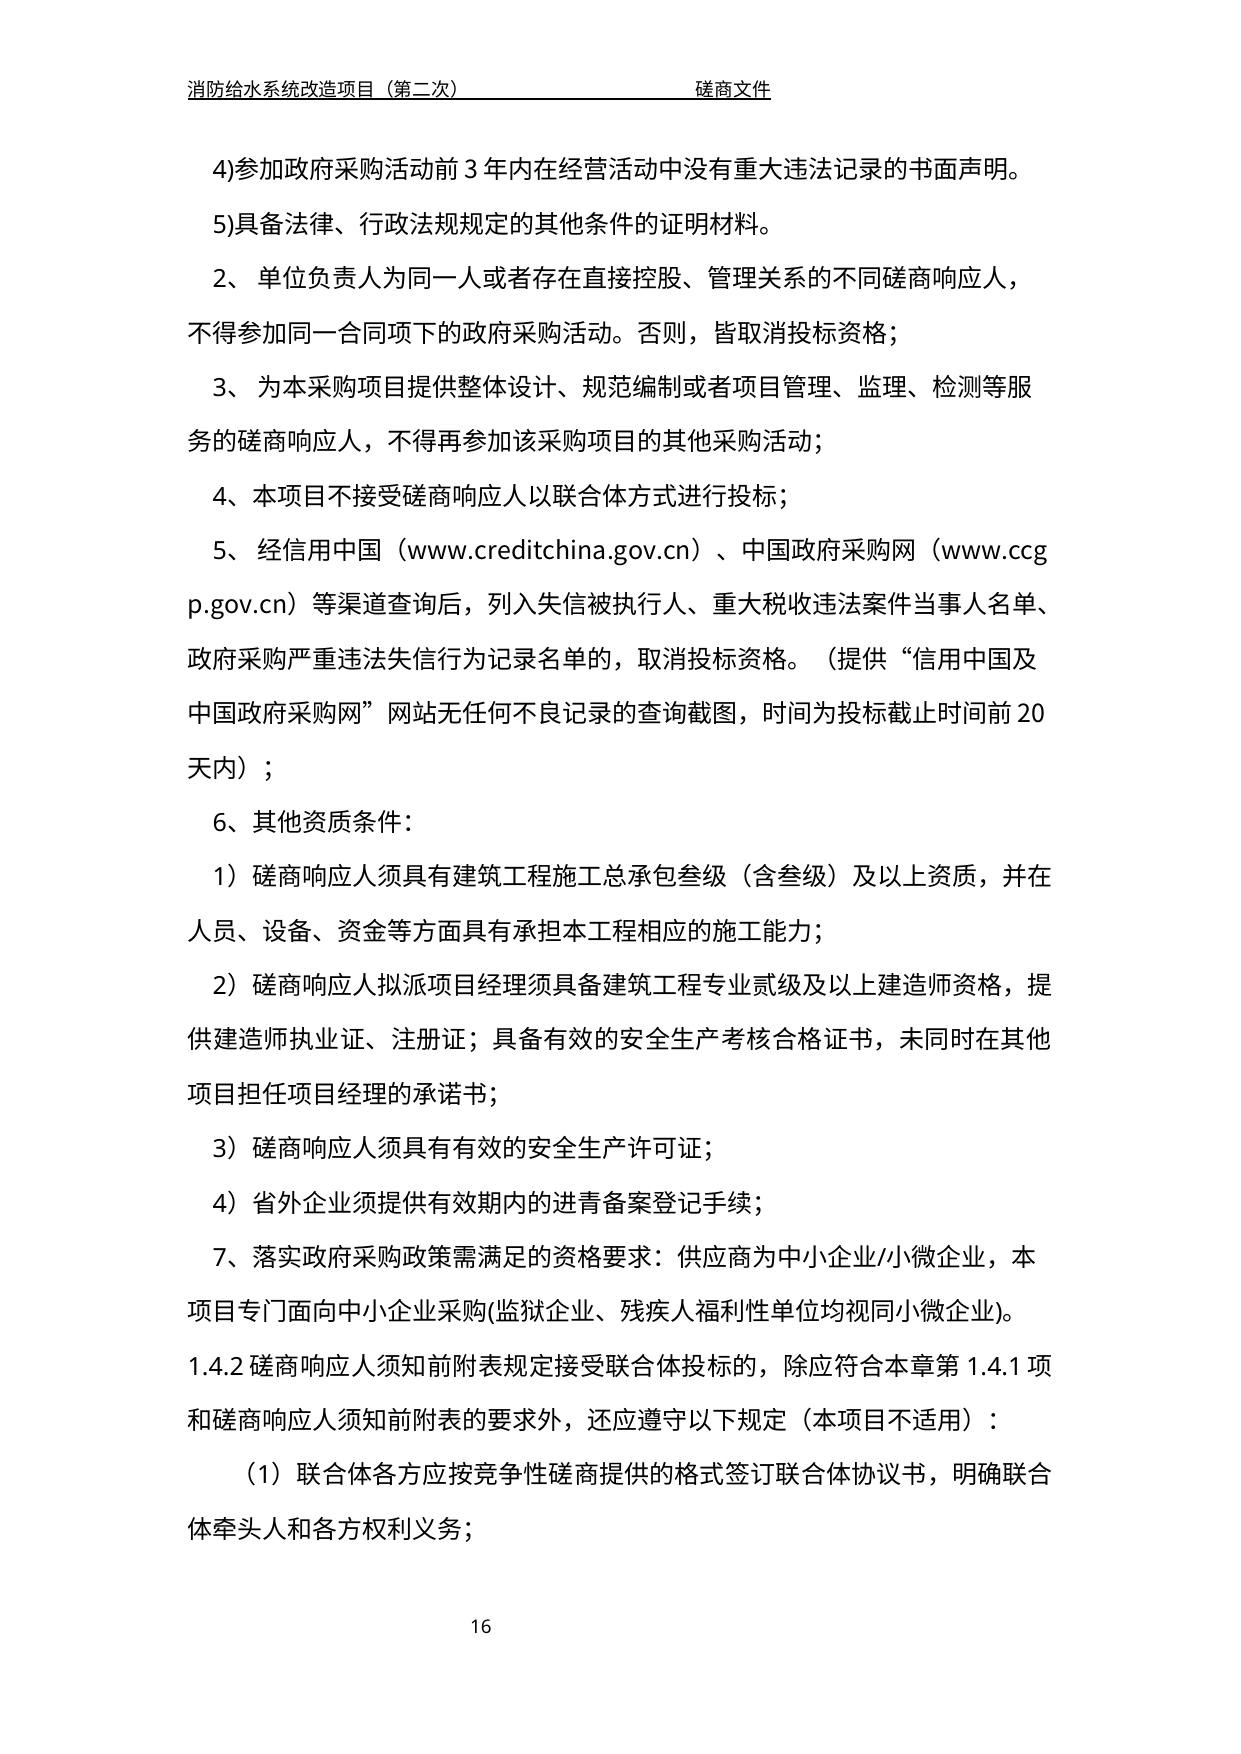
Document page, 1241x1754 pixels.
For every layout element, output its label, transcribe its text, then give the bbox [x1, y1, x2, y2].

text 4、本项目不接受磋商响应人以联合体方式进行投标； [187, 476, 1053, 512]
text 1.4.2磋商响应人须知前附表规定接受联合体投标的，除应符合本章第1.4.1项和磋商响应人须知前附表的要求外，还应遵守以下规定（本项目不适用）： [187, 1346, 1053, 1437]
text 5、 经信用中国（www.creditchina.gov.cn）、中国政府采购网（www.ccgp.gov.cn）等渠道查询后，列入失信被执行人、重大税收违法案件当事人名单、政府采购严重违法失信行为记录名单的，取消投标资格。（提供“信用中国及中国政府采购网”网站无任何不良记录的查询截图，时间为投标截止时间前20天内）； [187, 531, 1053, 784]
text 3）磋商响应人须具有有效的安全生产许可证； [187, 1129, 1053, 1165]
text 1）磋商响应人须具有建筑工程施工总承包叁级（含叁级）及以上资质，并在人员、设备、资金等方面具有承担本工程相应的施工能力； [187, 857, 1053, 947]
text 7、落实政府采购政策需满足的资格要求：供应商为中小企业/小微企业，本项目专门面向中小企业采购(监狱企业、残疾人福利性单位均视同小微企业)。 [187, 1237, 1053, 1328]
text 2）磋商响应人拟派项目经理须具备建筑工程专业贰级及以上建造师资格，提供建造师执业证、注册证；具备有效的安全生产考核合格证书，未同时在其他项目担任项目经理的承诺书； [187, 966, 1053, 1111]
text 3、 为本采购项目提供整体设计、规范编制或者项目管理、监理、检测等服务的磋商响应人，不得再参加该采购项目的其他采购活动； [187, 367, 1053, 458]
text 4)参加政府采购活动前3年内在经营活动中没有重大违法记录的书面声明。 [187, 150, 1053, 186]
text 6、其他资质条件： [187, 802, 1053, 839]
text 2、 单位负责人为同一人或者存在直接控股、管理关系的不同磋商响应人，不得参加同一合同项下的政府采购活动。否则，皆取消投标资格； [187, 259, 1053, 349]
text 5)具备法律、行政法规规定的其他条件的证明材料。 [187, 204, 1053, 241]
text （1）联合体各方应按竞争性磋商提供的格式签订联合体协议书，明确联合体牵头人和各方权利义务； [187, 1455, 1053, 1546]
text 4）省外企业须提供有效期内的进青备案登记手续； [187, 1183, 1053, 1219]
